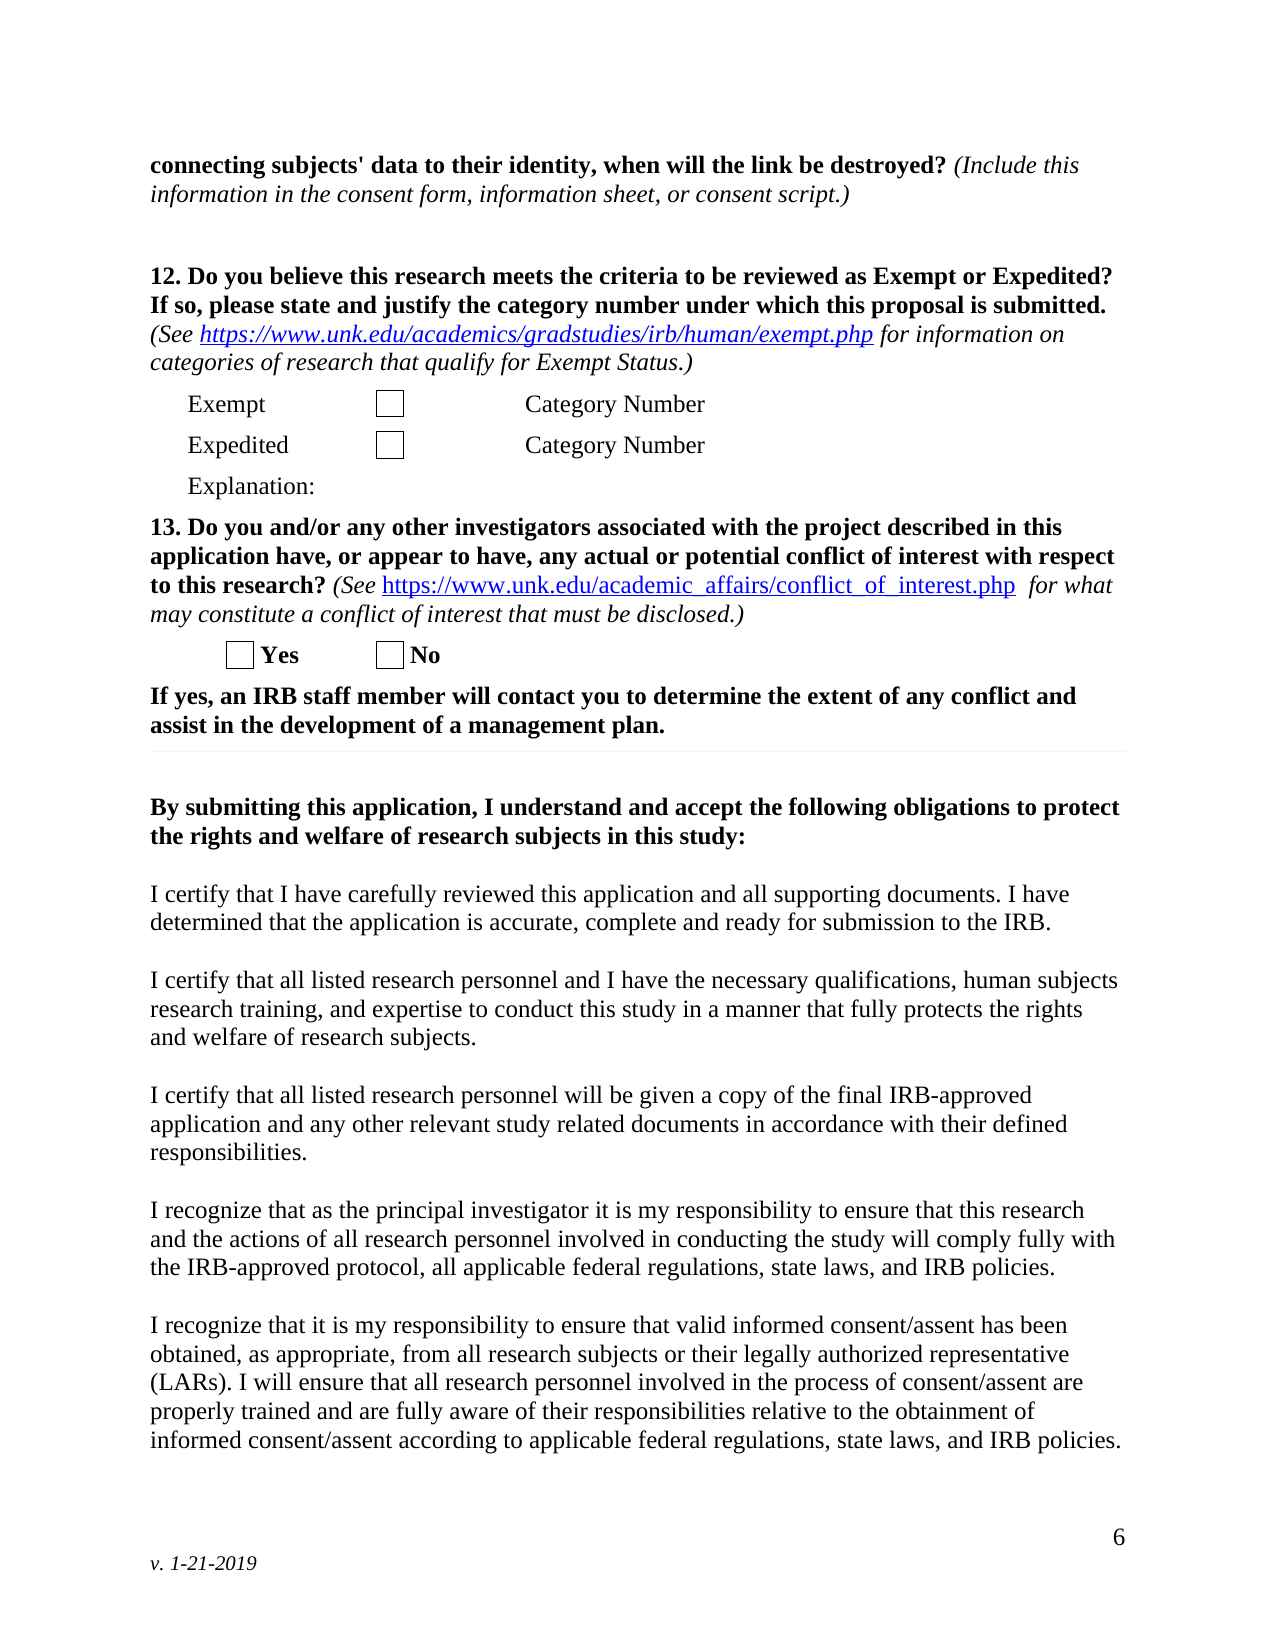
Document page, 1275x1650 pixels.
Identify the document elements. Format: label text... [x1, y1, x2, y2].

text I certify that all listed research personnel and I have the necessary qualifications, human subjects research training, and expertise to conduct this study in a manner that fully protects the rights and welfare of research subjects. [150, 965, 1125, 1051]
text I recognize that it is my responsibility to ensure that valid informed consent/assent has been obtained, as appropriate, from all research subjects or their legally authorized representative (LARs). I will ensure that all research personnel involved in the process of consent/assent are properly trained and are fully aware of their responsibilities relative to the obtainment of informed consent/assent according to applicable federal regulations, state laws, and IRB policies. [150, 1310, 1125, 1454]
text If yes, an IRB staff member will contact you to determine the extent of any conflict and assist in the development of a management plan. [150, 681, 1125, 739]
text I certify that I have carefully reviewed this application and all supporting documents. I have determined that the application is accurate, complete and ready for submission to the IRB. [150, 879, 1125, 936]
text I certify that all listed research personnel will be given a copy of the final IRB-approved application and any other relevant study related documents in accordance with their defined responsibilities. [150, 1080, 1125, 1166]
text By submitting this application, I understand and accept the following obligations to protect the rights and welfare of research subjects in this study: [150, 792, 1125, 850]
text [150, 150, 1125, 207]
text Yes No [225, 640, 1125, 669]
text Exempt Category Number [187, 389, 1125, 417]
text Expedited Category Number [187, 430, 1125, 459]
text 12. Do you believe this research meets the criteria to be reviewed as Exempt or Expedited? If so, please state and justify the category number under which this proposal is submitted. (See https://www.unk.edu/academics/gradstudies/irb/human/exempt.php for information on categories of research that qualify for Exempt Status.) [150, 261, 1125, 376]
text I recognize that as the principal investigator it is my responsibility to ensure that this research and the actions of all research personnel involved in conducting the study will comply fully with the IRB-approved protocol, all applicable federal regulations, state laws, and IRB policies. [150, 1195, 1125, 1281]
text 13. Do you and/or any other investigators associated with the project described in this application have, or appear to have, any actual or potential conflict of interest with respect to this research? (See https://www.unk.edu/academic_affairs/conflict_of_interest.php for what may constitute a conflict of interest that must be disclosed.) [150, 512, 1125, 627]
text Explanation: [187, 471, 1125, 500]
